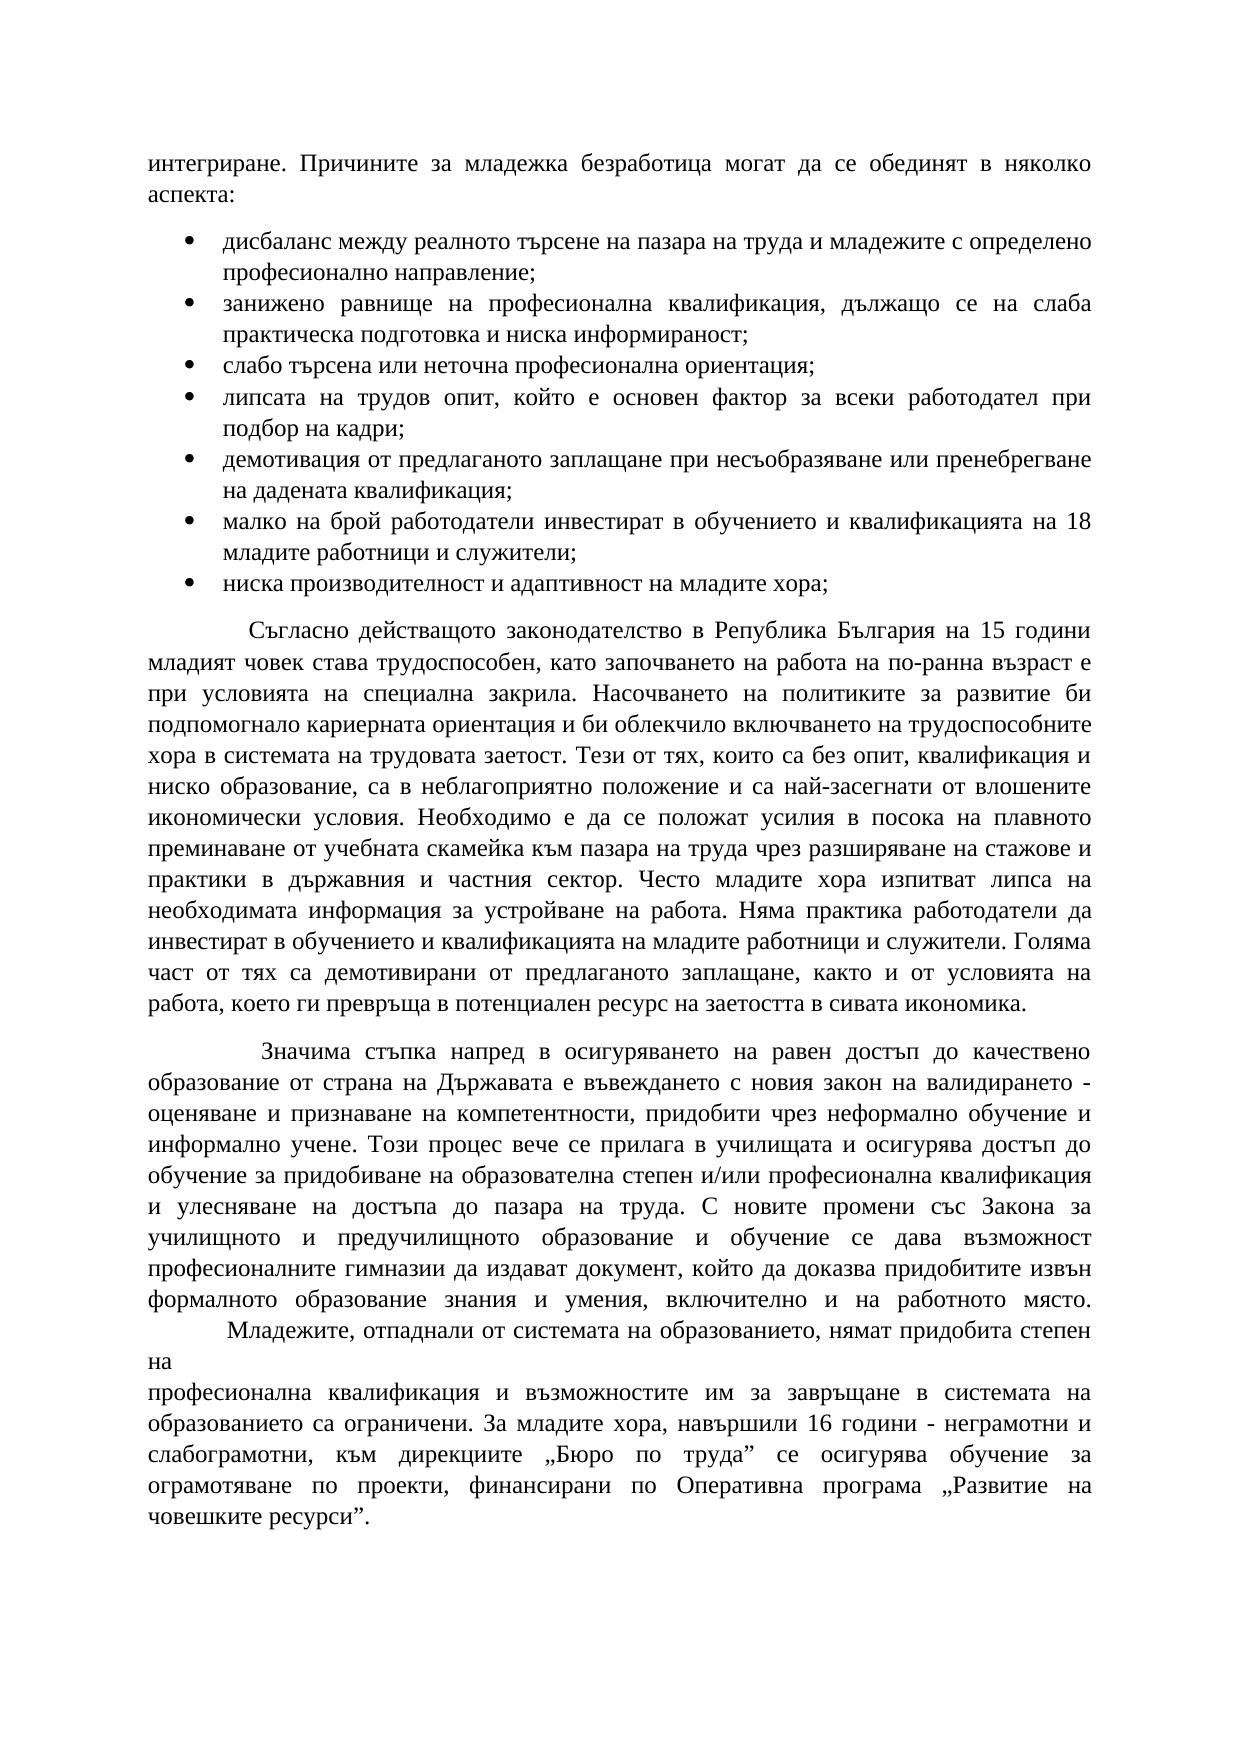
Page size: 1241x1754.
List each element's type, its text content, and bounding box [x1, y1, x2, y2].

text Значима стъпка напред в осигуряването на равен достъп до качествено образование от страна на Държавата е въвеждането с новия закон на валидирането - оценяване и признаване на компетентности, придобити чрез неформално обучение и информално учене. Този процес вече се прилага в училищата и осигурява достъп до обучение за придобиване на образователна степен и/или професионална квалификация и улесняване на достъпа до пазара на труда. С новите промени със Закона за училищното и предучилищното образование и обучение се дава възможност професионалните гимназии да издават документ, който да доказва придобитите извън формалното образование знания и умения, включително и на работното място. Младежите, отпаднали от системата на образованието, нямат придобита степен на професионална квалификация и възможностите им за завръщане в системата на образованието са ограничени. За младите хора, навършили 16 години - неграмотни и слабограмотни, към дирекциите „Бюро по труда” се осигурява обучение за ограмотяване по проекти, финансирани по Оперативна програма „Развитие на човешките ресурси”. [148, 1036, 1093, 1530]
list демотивация от предлаганото заплащане при несъобразяване или пренебрегване на дадената квалификация; [185, 444, 1093, 503]
list занижено равнище на професионална квалификация, дължащо се на слаба практическа подготовка и ниска информираност; [185, 288, 1093, 348]
list малко на брой работодатели инвестират в обучението и квалификацията на 18 младите работници и служители; [185, 506, 1093, 566]
list липсата на трудов опит, който е основен фактор за всеки работодател при подбор на кадри; [185, 382, 1093, 441]
text Съгласно действащото законодателство в Република България на 15 години младият човек става трудоспособен, като започването на работа на по-ранна възраст е при условията на специална закрила. Насочването на политиките за развитие би подпомогнало кариерната ориентация и би облекчило включването на трудоспособните хора в системата на трудовата заетост. Тези от тях, които са без опит, квалификация и ниско образование, са в неблагоприятно положение и са най-засегнати от влошените икономически условия. Необходимо е да се положат усилия в посока на плавното преминаване от учебната скамейка към пазара на труда чрез разширяване на стажове и практики в държавния и частния сектор. Често младите хора изпитват липса на необходимата информация за устройване на работа. Няма практика работодатели да инвестират в обучението и квалификацията на младите работници и служители. Голяма част от тях са демотивирани от предлаганото заплащане, както и от условията на работа, което ги превръща в потенциален ресурс на заетостта в сивата икономика. [148, 616, 1093, 1017]
list слабо търсена или неточна професионална ориентация; [185, 351, 1093, 379]
list ниска производителност и адаптивност на младите хора; [185, 568, 1093, 597]
list дисбаланс между реалното търсене на пазара на труда и младежите с определено професионално направление; [185, 226, 1093, 286]
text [148, 148, 1093, 207]
